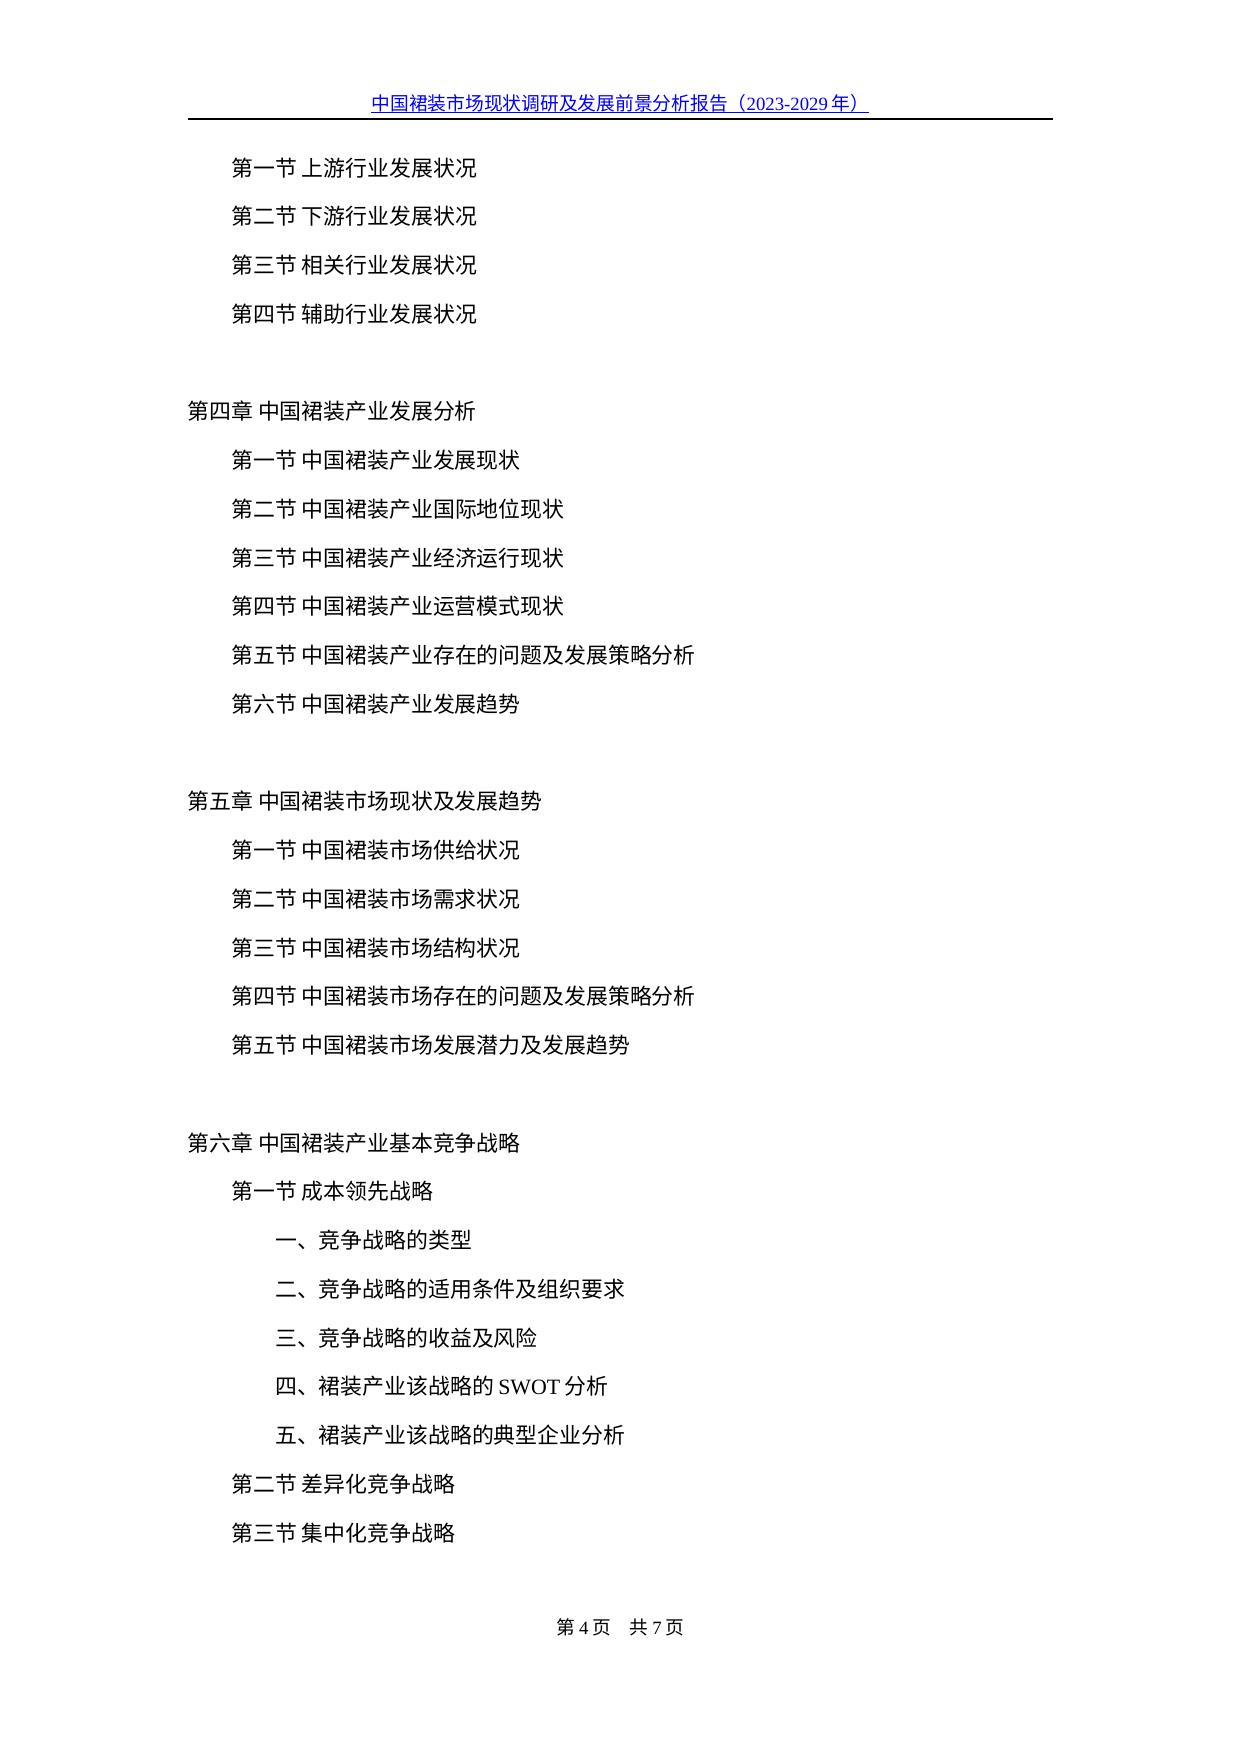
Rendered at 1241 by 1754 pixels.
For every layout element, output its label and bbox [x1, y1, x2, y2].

text [187, 150, 1053, 1548]
